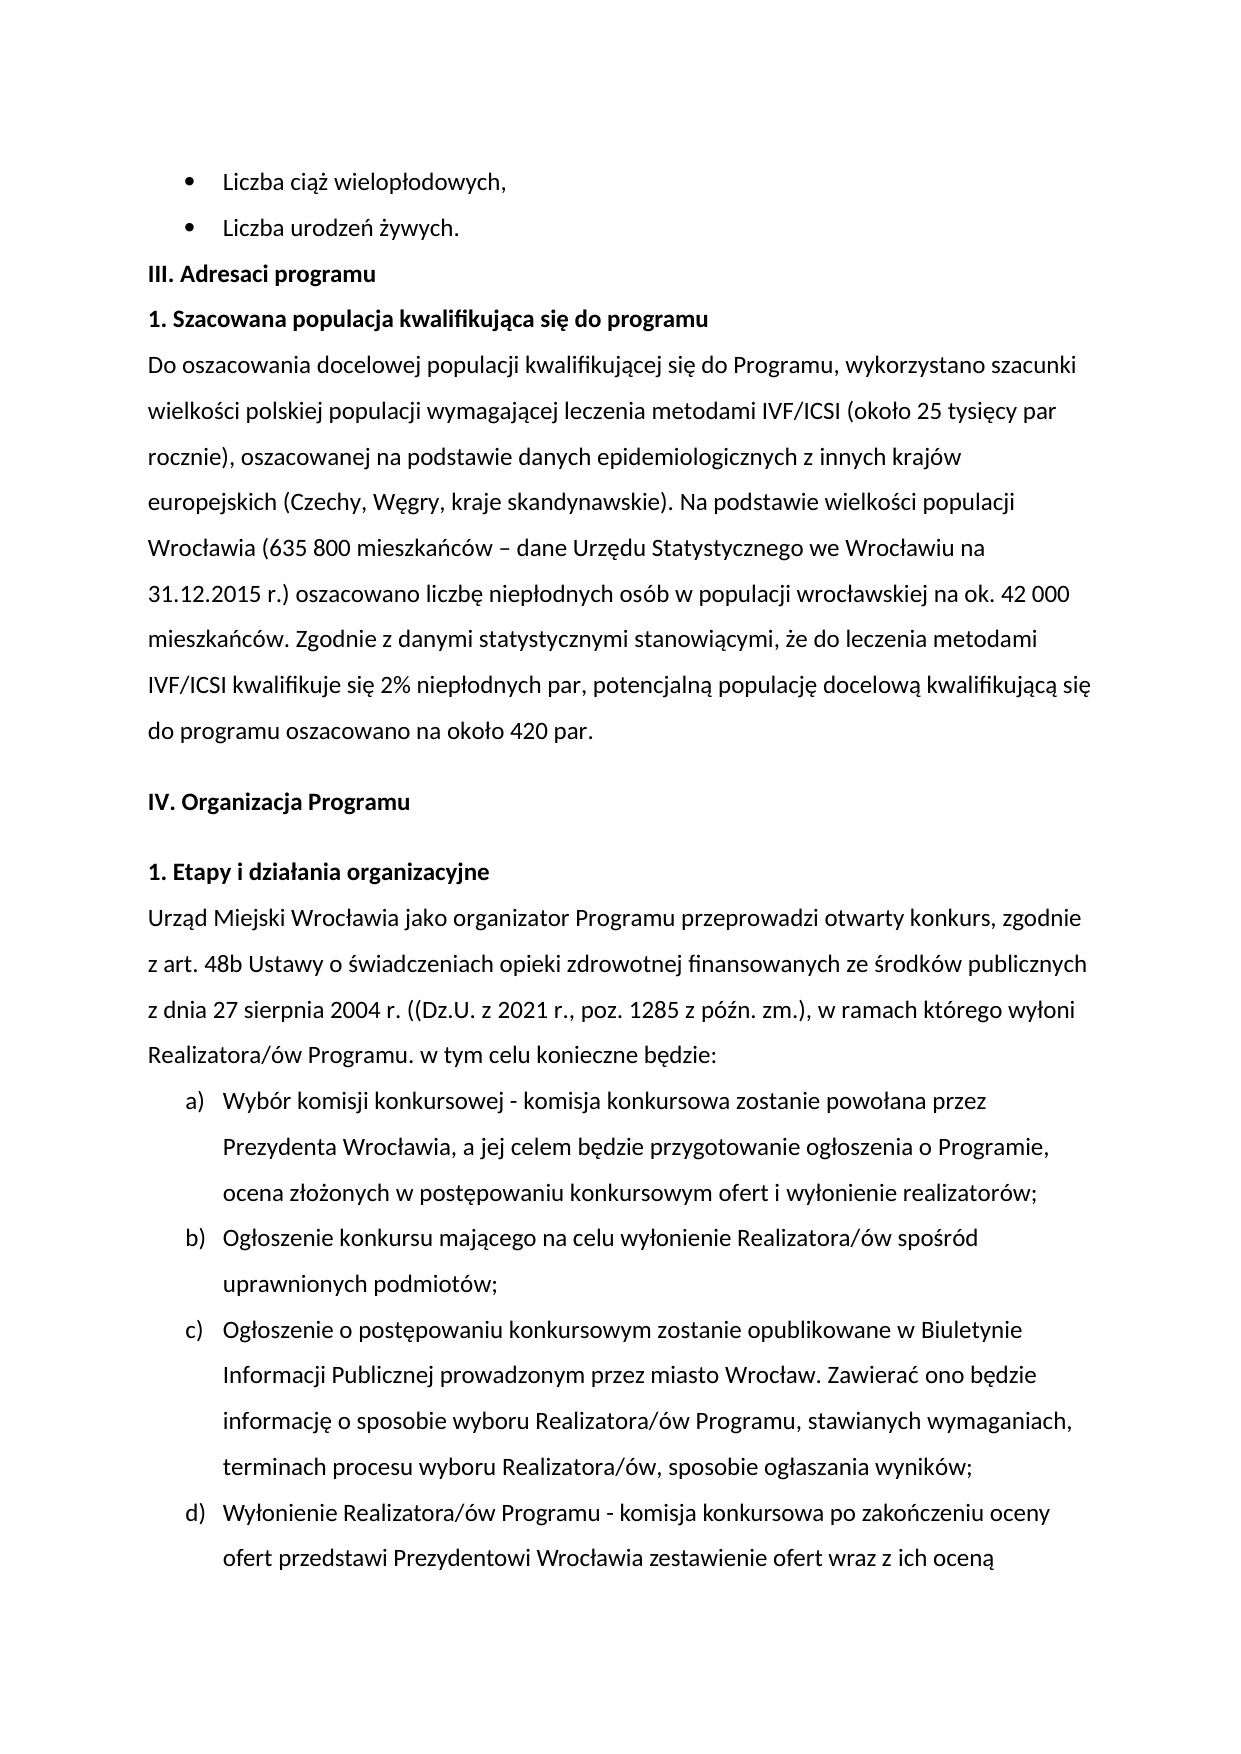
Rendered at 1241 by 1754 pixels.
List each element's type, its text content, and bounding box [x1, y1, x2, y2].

subtitle 1. Etapy i działania organizacyjne [148, 857, 1093, 887]
text Urząd Miejski Wrocławia jako organizator Programu przeprowadzi otwarty konkurs, zgodnie z art. 48b Ustawy o świadczeniach opieki zdrowotnej finansowanych ze środków publicznych z dnia 27 sierpnia 2004 r. ((Dz.U. z 2021 r., poz. 1285 z późn. zm.), w ramach którego wyłoni Realizatora/ów Programu. w tym celu konieczne będzie: [148, 902, 1093, 1070]
list Wybór komisji konkursowej - komisja konkursowa zostanie powołana przez Prezydenta Wrocławia, a jej celem będzie przygotowanie ogłoszenia o Programie, ocena złożonych w postępowaniu konkursowym ofert i wyłonienie realizatorów; [185, 1085, 1093, 1207]
text Do oszacowania docelowej populacji kwalifikującej się do Programu, wykorzystano szacunki wielkości polskiej populacji wymagającej leczenia metodami IVF/ICSI (około 25 tysięcy par rocznie), oszacowanej na podstawie danych epidemiologicznych z innych krajów europejskich (Czechy, Węgry, kraje skandynawskie). Na podstawie wielkości populacji Wrocławia (635 800 mieszkańców – dane Urzędu Statystycznego we Wrocławiu na 31.12.2015 r.) oszacowano liczbę niepłodnych osób w populacji wrocławskiej na ok. 42 000 mieszkańców. Zgodnie z danymi statystycznymi stanowiącymi, że do leczenia metodami IVF/ICSI kwalifikuje się 2% niepłodnych par, potencjalną populację docelową kwalifikującą się do programu oszacowano na około 420 par. [148, 349, 1093, 746]
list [185, 1497, 1093, 1573]
list Liczba ciąż wielopłodowych, [185, 166, 1093, 197]
subtitle IV. Organizacja Programu [148, 786, 1093, 816]
list Liczba urodzeń żywych. [185, 212, 1093, 243]
list Ogłoszenie konkursu mającego na celu wyłonienie Realizatora/ów spośród uprawnionych podmiotów; [185, 1222, 1093, 1299]
text 1. Szacowana populacja kwalifikująca się do programu [148, 303, 1093, 334]
text III. Adresaci programu [148, 258, 1093, 288]
list Ogłoszenie o postępowaniu konkursowym zostanie opublikowane w Biuletynie Informacji Publicznej prowadzonym przez miasto Wrocław. Zawierać ono będzie informację o sposobie wyboru Realizatora/ów Programu, stawianych wymaganiach, terminach procesu wyboru Realizatora/ów, sposobie ogłaszania wyników; [185, 1314, 1093, 1482]
